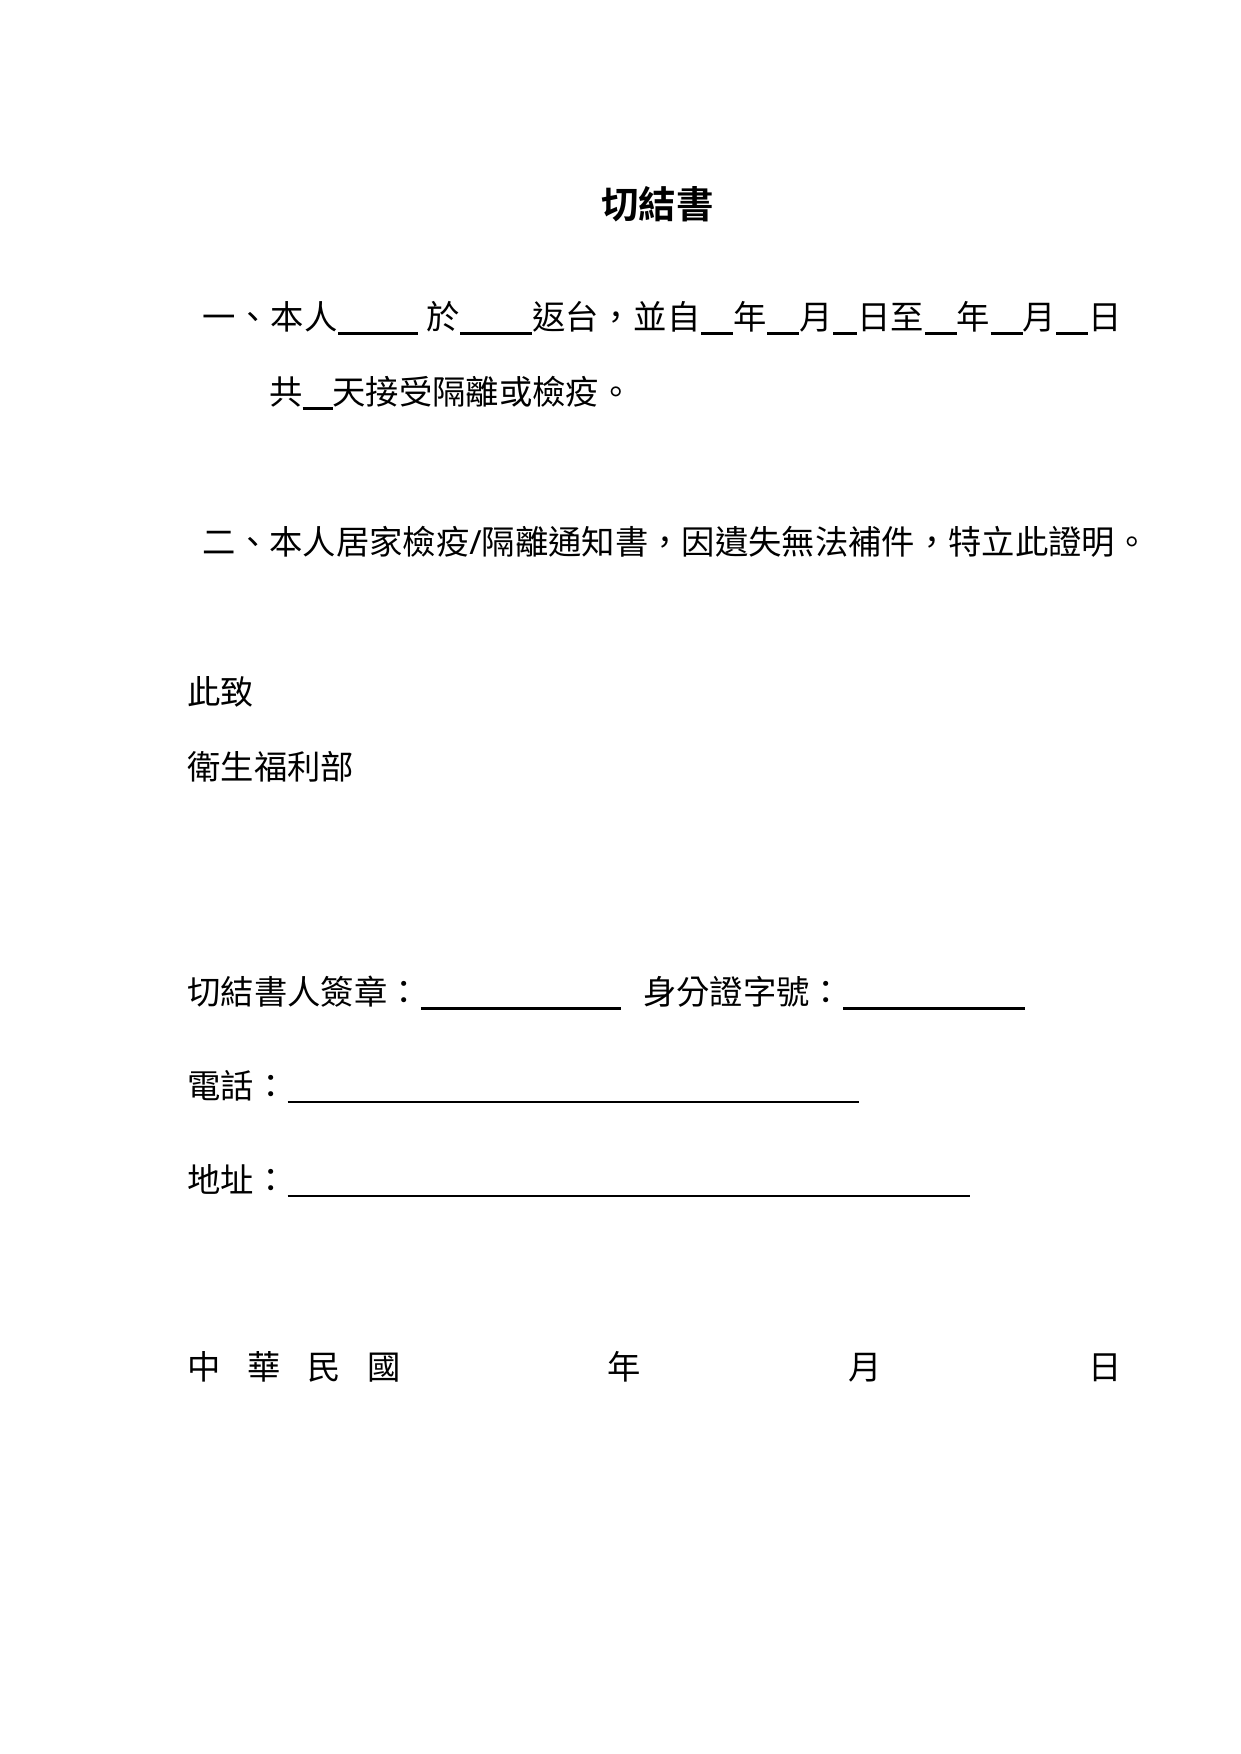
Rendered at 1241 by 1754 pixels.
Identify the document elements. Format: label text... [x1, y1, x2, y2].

text 切結書人簽章： 身分證字號： [187, 953, 1122, 1028]
text 切結書 [187, 165, 1127, 240]
text 電話： [187, 1046, 1122, 1121]
text 地址： [187, 1140, 1122, 1215]
text 中華民國 年 月 日 [187, 1328, 1122, 1403]
text 二、本人居家檢疫/隔離通知書，因遺失無法補件，特立此證明。 [202, 503, 1122, 578]
text 衛生福利部 [187, 728, 1122, 803]
text 一、本人 於 返台，並自 年 月 日至 年 月 日共 天接受隔離或檢疫。 [202, 278, 1122, 428]
text 此致 [187, 653, 1122, 728]
